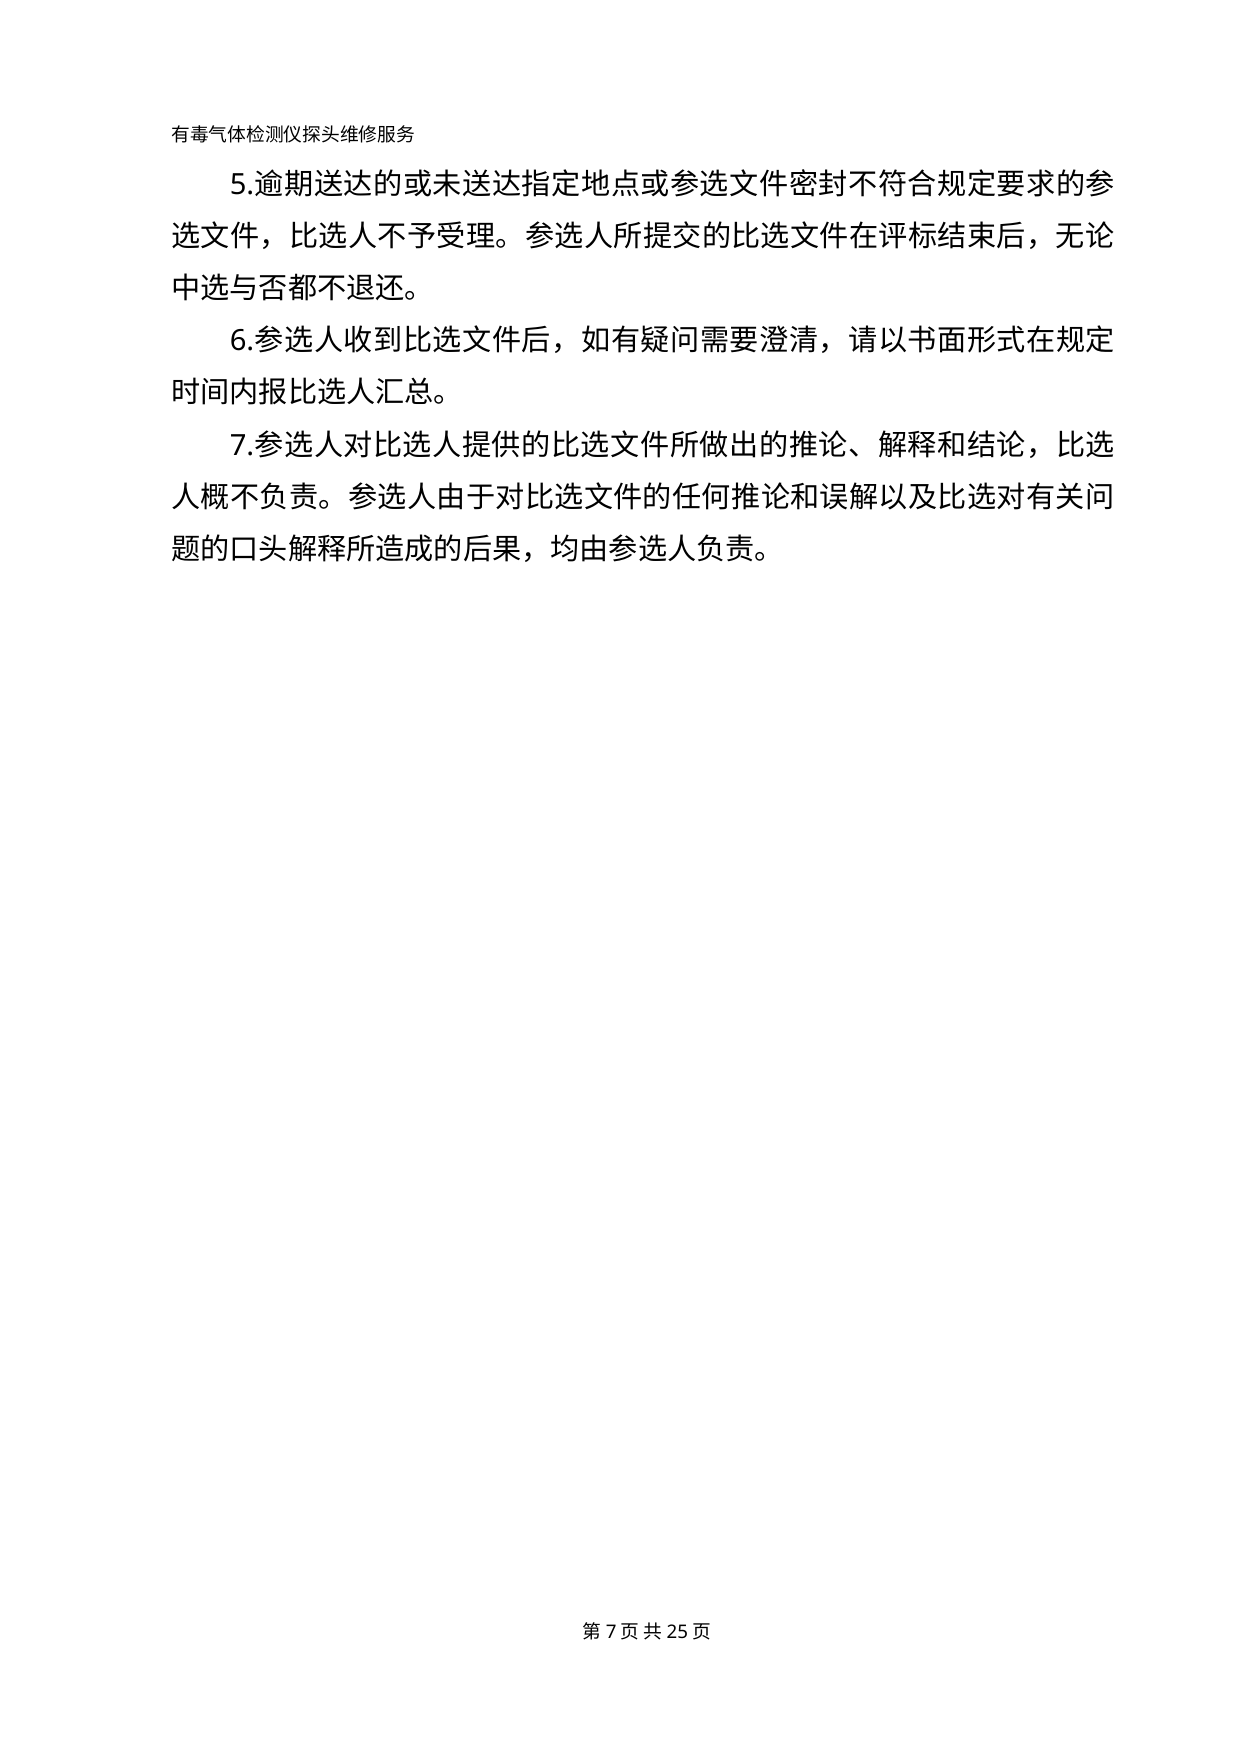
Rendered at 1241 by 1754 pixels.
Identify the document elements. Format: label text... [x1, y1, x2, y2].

text 7.参选人对比选人提供的比选文件所做出的推论、解释和结论，比选人概不负责。参选人由于对比选文件的任何推论和误解以及比选对有关问题的口头解释所造成的后果，均由参选人负责。 [171, 413, 1116, 569]
text 6.参选人收到比选文件后，如有疑问需要澄清，请以书面形式在规定时间内报比选人汇总。 [171, 309, 1116, 413]
text 5.逾期送达的或未送达指定地点或参选文件密封不符合规定要求的参选文件，比选人不予受理。参选人所提交的比选文件在评标结束后，无论中选与否都不退还。 [171, 153, 1116, 309]
